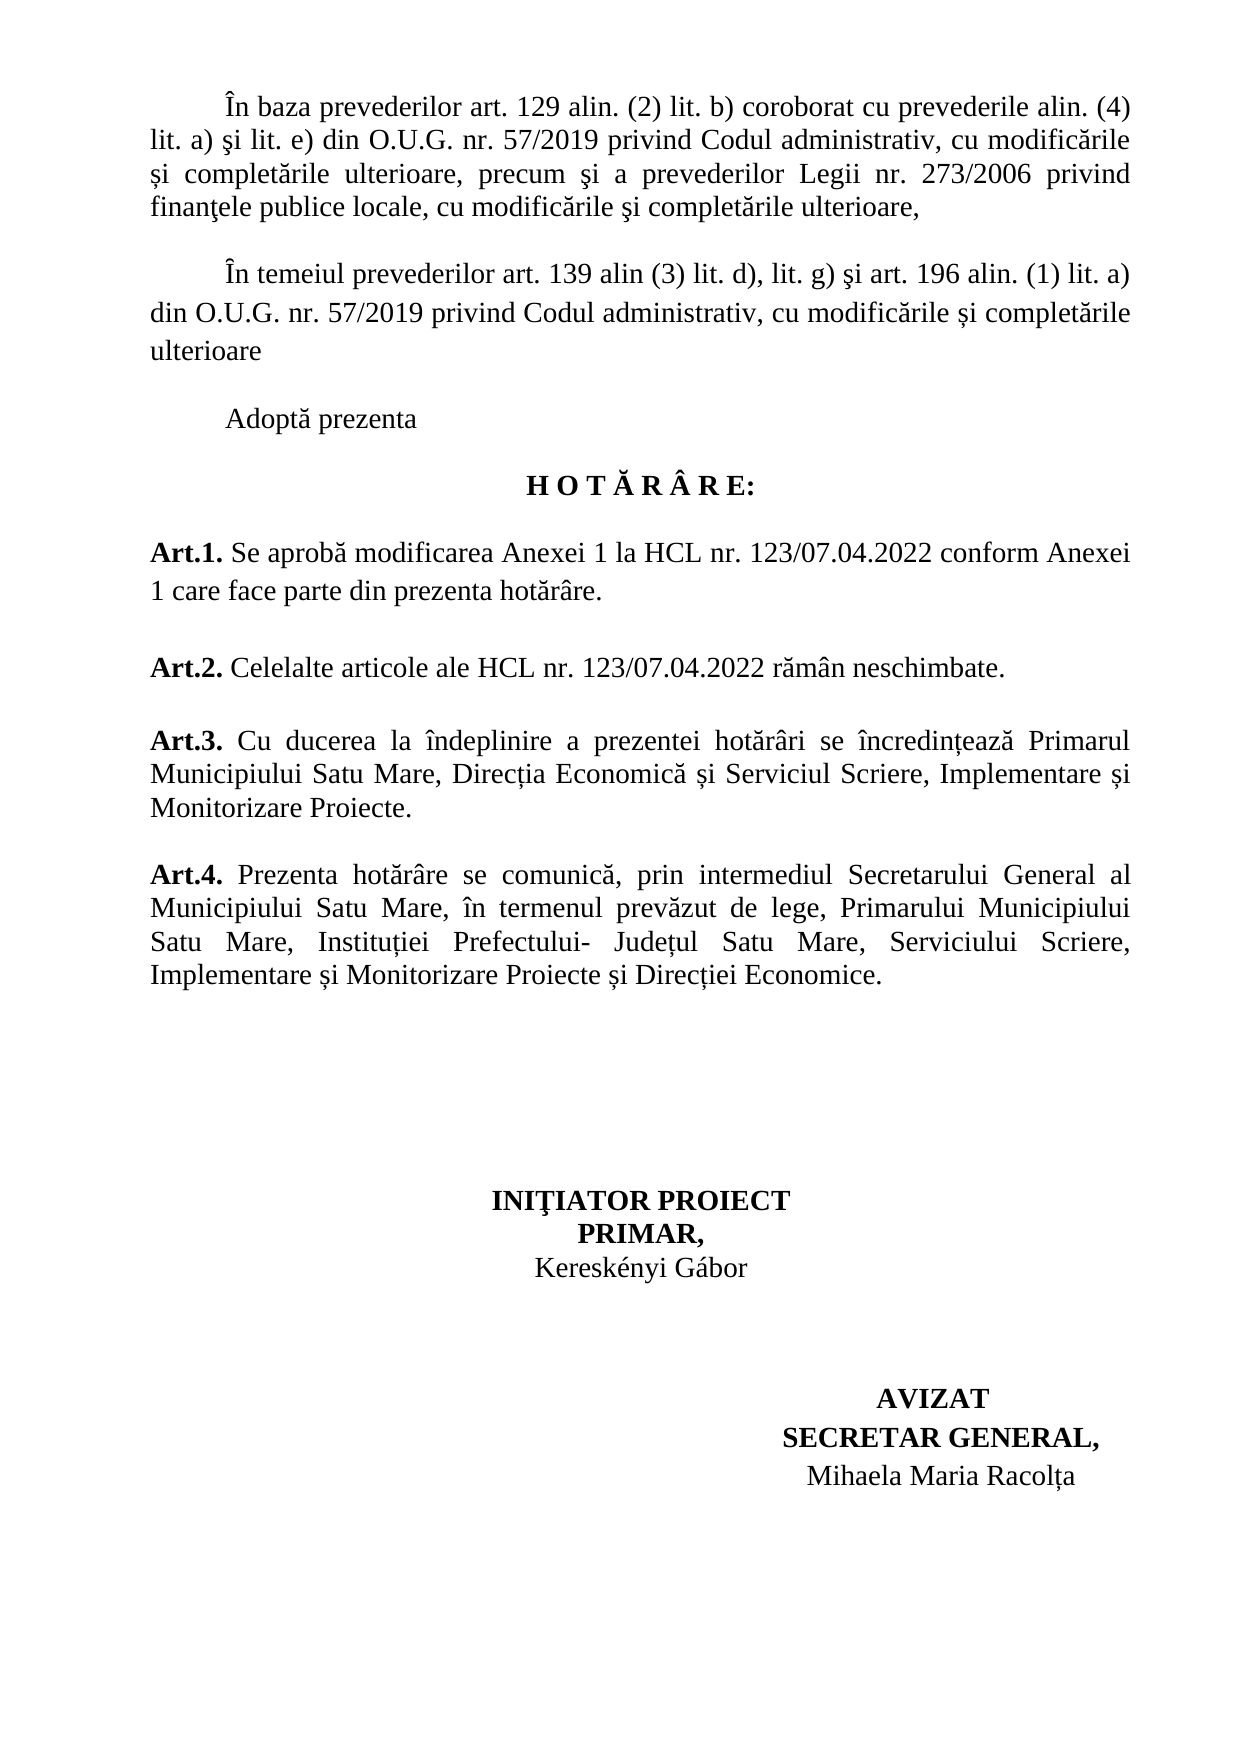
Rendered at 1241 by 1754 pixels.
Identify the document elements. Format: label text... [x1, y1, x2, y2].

text PRIMAR, [150, 1216, 1132, 1250]
text Art.1. Se aprobă modificarea Anexei 1 la HCL nr. 123/07.04.2022 conform Anexei 1 care face parte din prezenta hotărâre. [150, 535, 1132, 607]
text Ȋn temeiul prevederilor art. 139 alin (3) lit. d), lit. g) şi art. 196 alin. (1) lit. a) din O.U.G. nr. 57/2019 privind Codul administrativ, cu modificările și completările ulterioare [150, 256, 1132, 367]
text Art.2. Celelalte articole ale HCL nr. 123/07.04.2022 rămân neschimbate. [150, 651, 1132, 684]
text AVIZAT [750, 1381, 1132, 1415]
text Kereskényi Gábor [150, 1250, 1132, 1283]
text Art.4. Prezenta hotărâre se comunică, prin intermediul Secretarului General al Municipiului Satu Mare, în termenul prevăzut de lege, Primarului Municipiului Satu Mare, Instituției Prefectului- Județul Satu Mare, Serviciului Scriere, Implementare și Monitorizare Proiecte și Direcției Economice. [150, 857, 1132, 991]
text INIŢIATOR PROIECT [150, 1183, 1132, 1216]
text Art.3. Cu ducerea la îndeplinire a prezentei hotărâri se încredințează Primarul Municipiului Satu Mare, Direcția Economică și Serviciul Scriere, Implementare și Monitorizare Proiecte. [150, 723, 1132, 823]
text SECRETAR GENERAL, Mihaela Maria Racolța [750, 1420, 1132, 1492]
text Adoptă prezenta [150, 401, 1132, 434]
text H O T Ă R Â R E: [150, 468, 1132, 501]
text În baza prevederilor art. 129 alin. (2) lit. b) coroborat cu prevederile alin. (4) lit. a) şi lit. e) din O.U.G. nr. 57/2019 privind Codul administrativ, cu modificările și completările ulterioare, precum şi a prevederilor Legii nr. 273/2006 privind finanţele publice locale, cu modificările şi completările ulterioare, [150, 89, 1132, 223]
